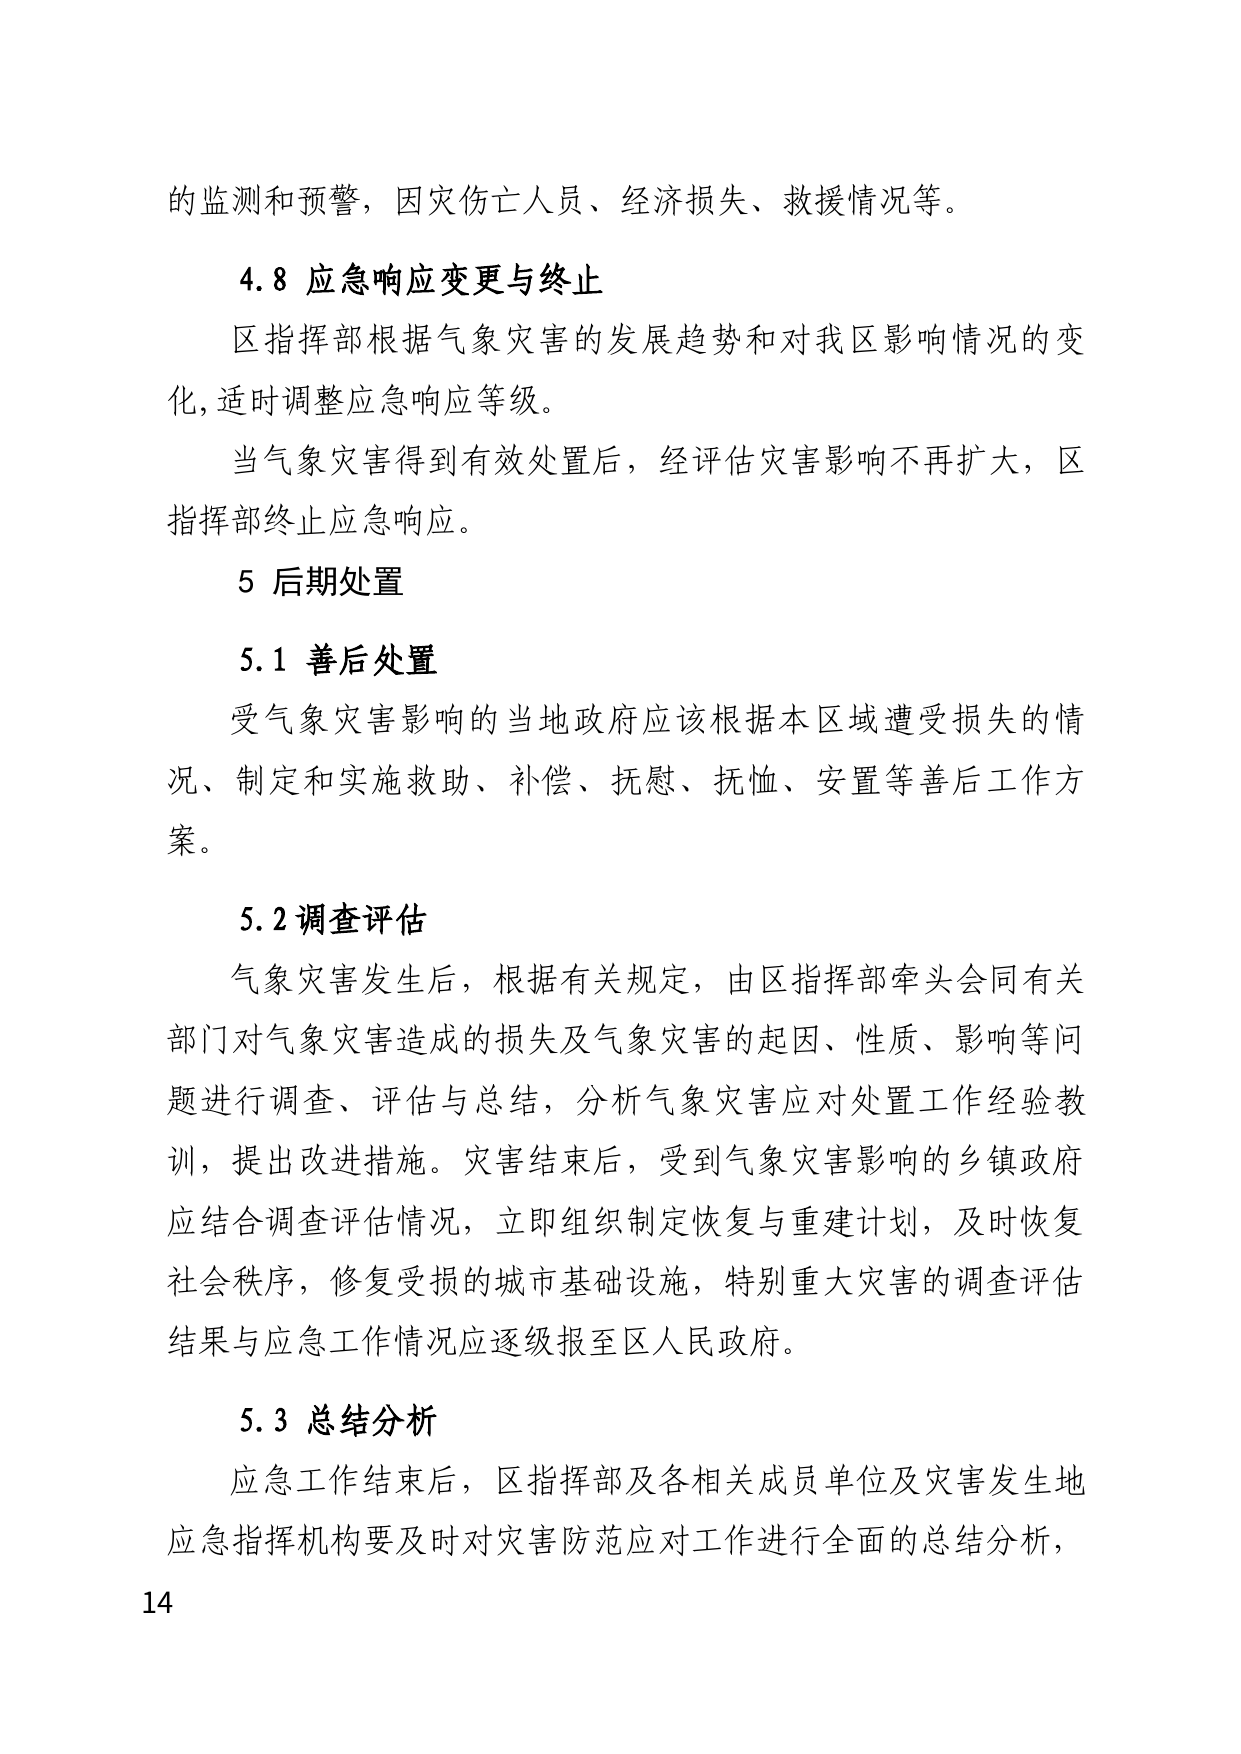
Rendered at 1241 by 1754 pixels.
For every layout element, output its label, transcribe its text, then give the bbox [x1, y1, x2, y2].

list 5.3 总结分析 [235, 1384, 1136, 1444]
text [165, 164, 1087, 225]
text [165, 1444, 1087, 1565]
list 4.8 应急响应变更与终止 [235, 243, 1136, 303]
text 受气象灾害影响的当地政府应该根据本区域遭受损失的情况、制定和实施救助、补偿、抚慰、抚恤、安置等善后工作方案。 [165, 683, 1087, 865]
text 区指挥部根据气象灾害的发展趋势和对我区影响情况的变化,适时调整应急响应等级。 [165, 303, 1087, 424]
text 气象灾害发生后，根据有关规定，由区指挥部牵头会同有关部门对气象灾害造成的损失及气象灾害的起因、性质、影响等问题进行调查、评估与总结，分析气象灾害应对处置工作经验教训，提出改进措施。灾害结束后，受到气象灾害影响的乡镇政府应结合调查评估情况，立即组织制定恢复与重建计划，及时恢复社会秩序，修复受损的城市基础设施，特别重大灾害的调查评估结果与应急工作情况应逐级报至区人民政府。 [165, 943, 1087, 1366]
list 5.2调查评估 [235, 883, 1136, 943]
list 5.1 善后处置 [235, 623, 1136, 683]
list 5 后期处置 [235, 545, 1136, 605]
text 当气象灾害得到有效处置后，经评估灾害影响不再扩大，区指挥部终止应急响应。 [165, 424, 1087, 545]
